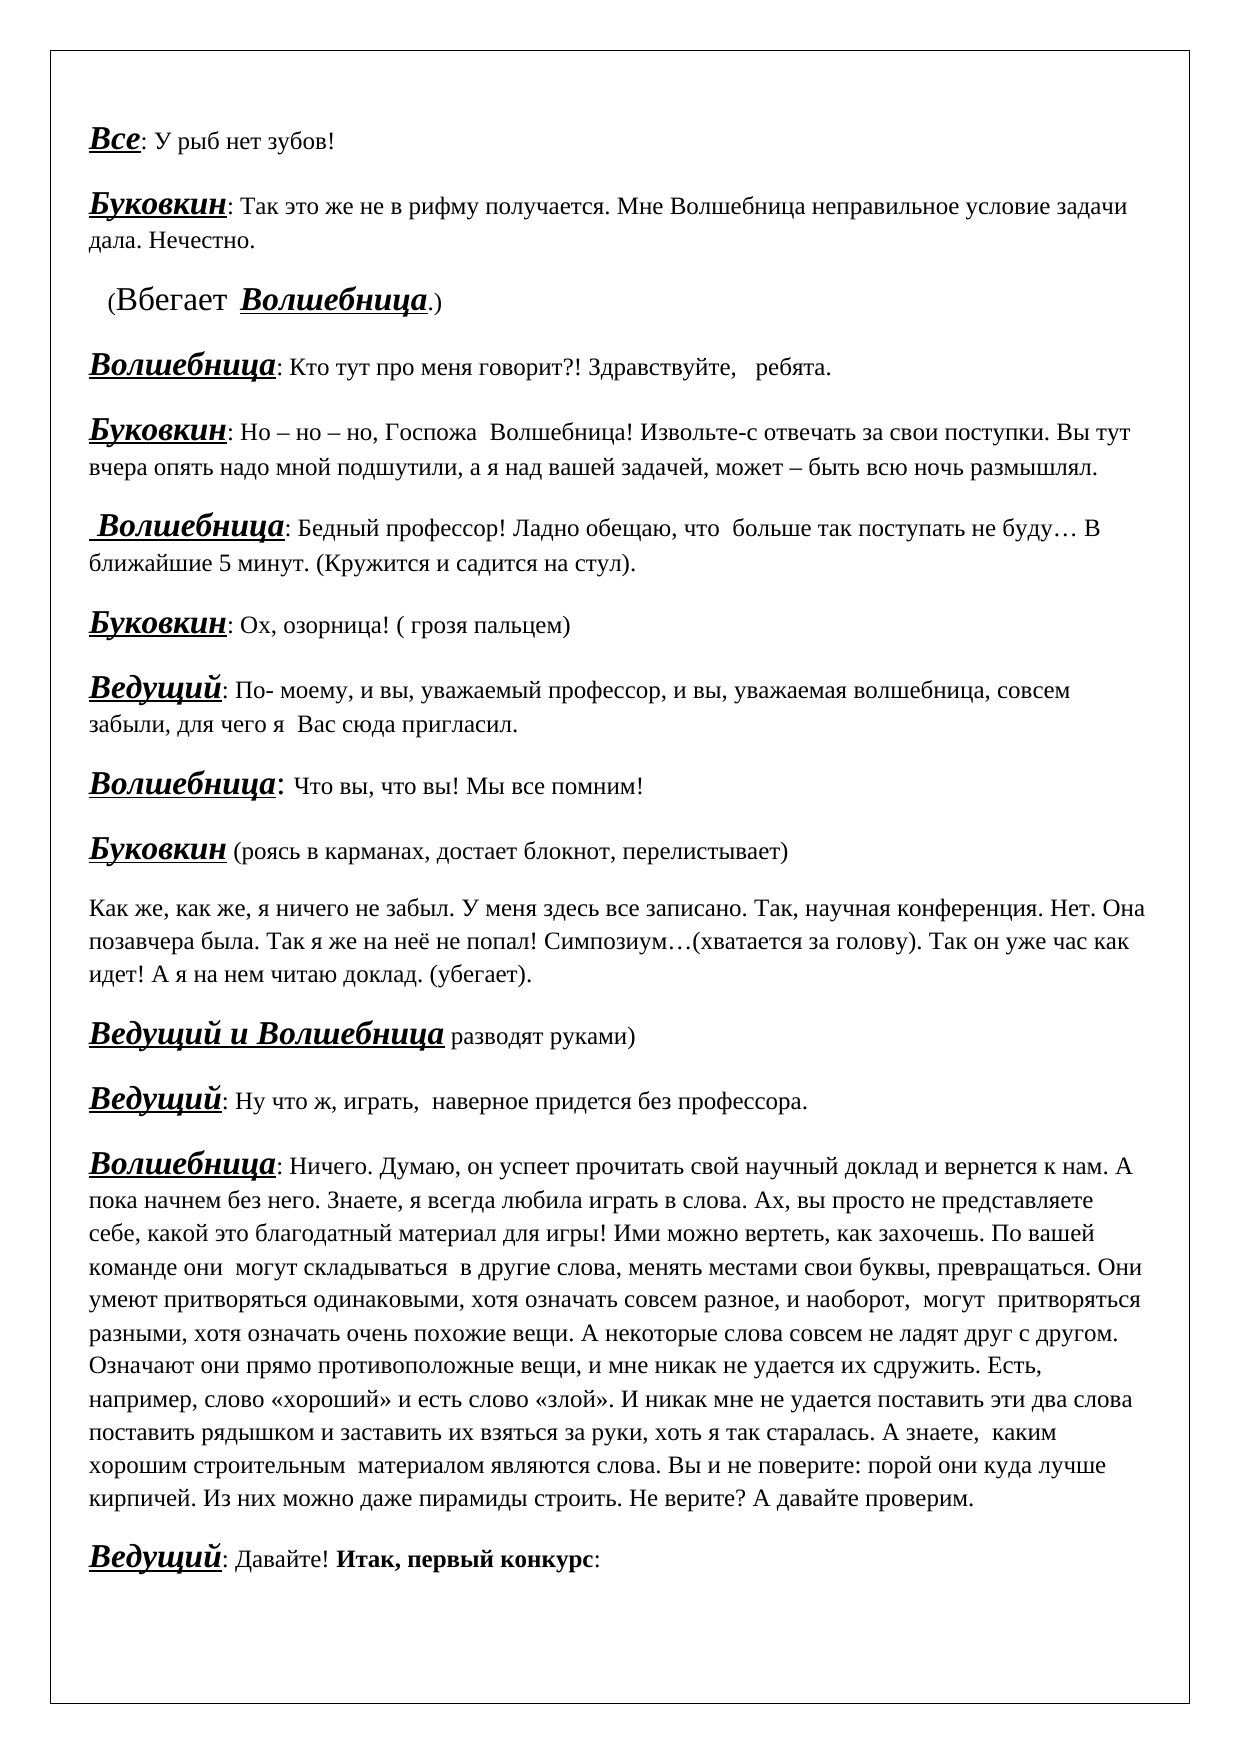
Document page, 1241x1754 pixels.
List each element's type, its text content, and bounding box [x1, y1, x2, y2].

text Все: У рыб нет зубов! [88, 118, 1152, 156]
text Ведущий: Давайте! Итак, первый конкурс: [88, 1537, 1152, 1575]
text Волшебница: Кто тут про меня говорит?! Здравствуйте, ребята. [88, 344, 1152, 383]
text Волшебница: Бедный профессор! Ладно обещаю, что больше так поступать не буду… В ближайшие 5 минут. (Кружится и садится на стул). [88, 506, 1152, 577]
text Волшебница: Что вы, что вы! Мы все помним! [88, 763, 1152, 802]
text Буковкин: Но – но – но, Госпожа Волшебница! Извольте-с отвечать за свои поступки. Вы тут вчера опять надо мной подшутили, а я над вашей задачей, может – быть всю ночь размышлял. [88, 409, 1152, 481]
text Буковкин (роясь в карманах, достает блокнот, перелистывает) [88, 828, 1152, 867]
text Волшебница: Ничего. Думаю, он успеет прочитать свой научный доклад и вернется к нам. А пока начнем без него. Знаете, я всегда любила играть в слова. Ах, вы просто не представляете себе, какой это благодатный материал для игры! Ими можно вертеть, как захочешь. По вашей команде они могут складываться в другие слова, менять местами свои буквы, превращаться. Они умеют притворяться одинаковыми, хотя означать совсем разное, и наоборот, могут притворяться разными, хотя означать очень похожие вещи. А некоторые слова совсем не ладят друг с другом. Означают они прямо противоположные вещи, и мне никак не удается их сдружить. Есть, например, слово «хороший» и есть слово «злой». И никак мне не удается поставить эти два слова поставить рядышком и заставить их взяться за руки, хоть я так старалась. А знаете, каким хорошим строительным материалом являются слова. Вы и не поверите: порой они куда лучше кирпичей. Из них можно даже пирамиды строить. Не верите? А давайте проверим. [88, 1143, 1152, 1511]
text Буковкин: Ох, озорница! ( грозя пальцем) [88, 602, 1152, 640]
text (Вбегает Волшебница.) [88, 279, 1152, 318]
text Ведущий: Ну что ж, играть, наверное придется без профессора. [88, 1078, 1152, 1116]
text Ведущий и Волшебница разводят руками) [88, 1013, 1152, 1051]
text Ведущий: По- моему, и вы, уважаемый профессор, и вы, уважаемая волшебница, совсем забыли, для чего я Вас сюда пригласил. [88, 667, 1152, 738]
text Буковкин: Так это же не в рифму получается. Мне Волшебница неправильное условие задачи дала. Нечестно. [88, 183, 1152, 254]
text Как же, как же, я ничего не забыл. У меня здесь все записано. Так, научная конференция. Нет. Она позавчера была. Так я же на неё не попал! Симпозиум…(хватается за голову). Так он уже час как идет! А я на нем читаю доклад. (убегает). [88, 893, 1152, 988]
